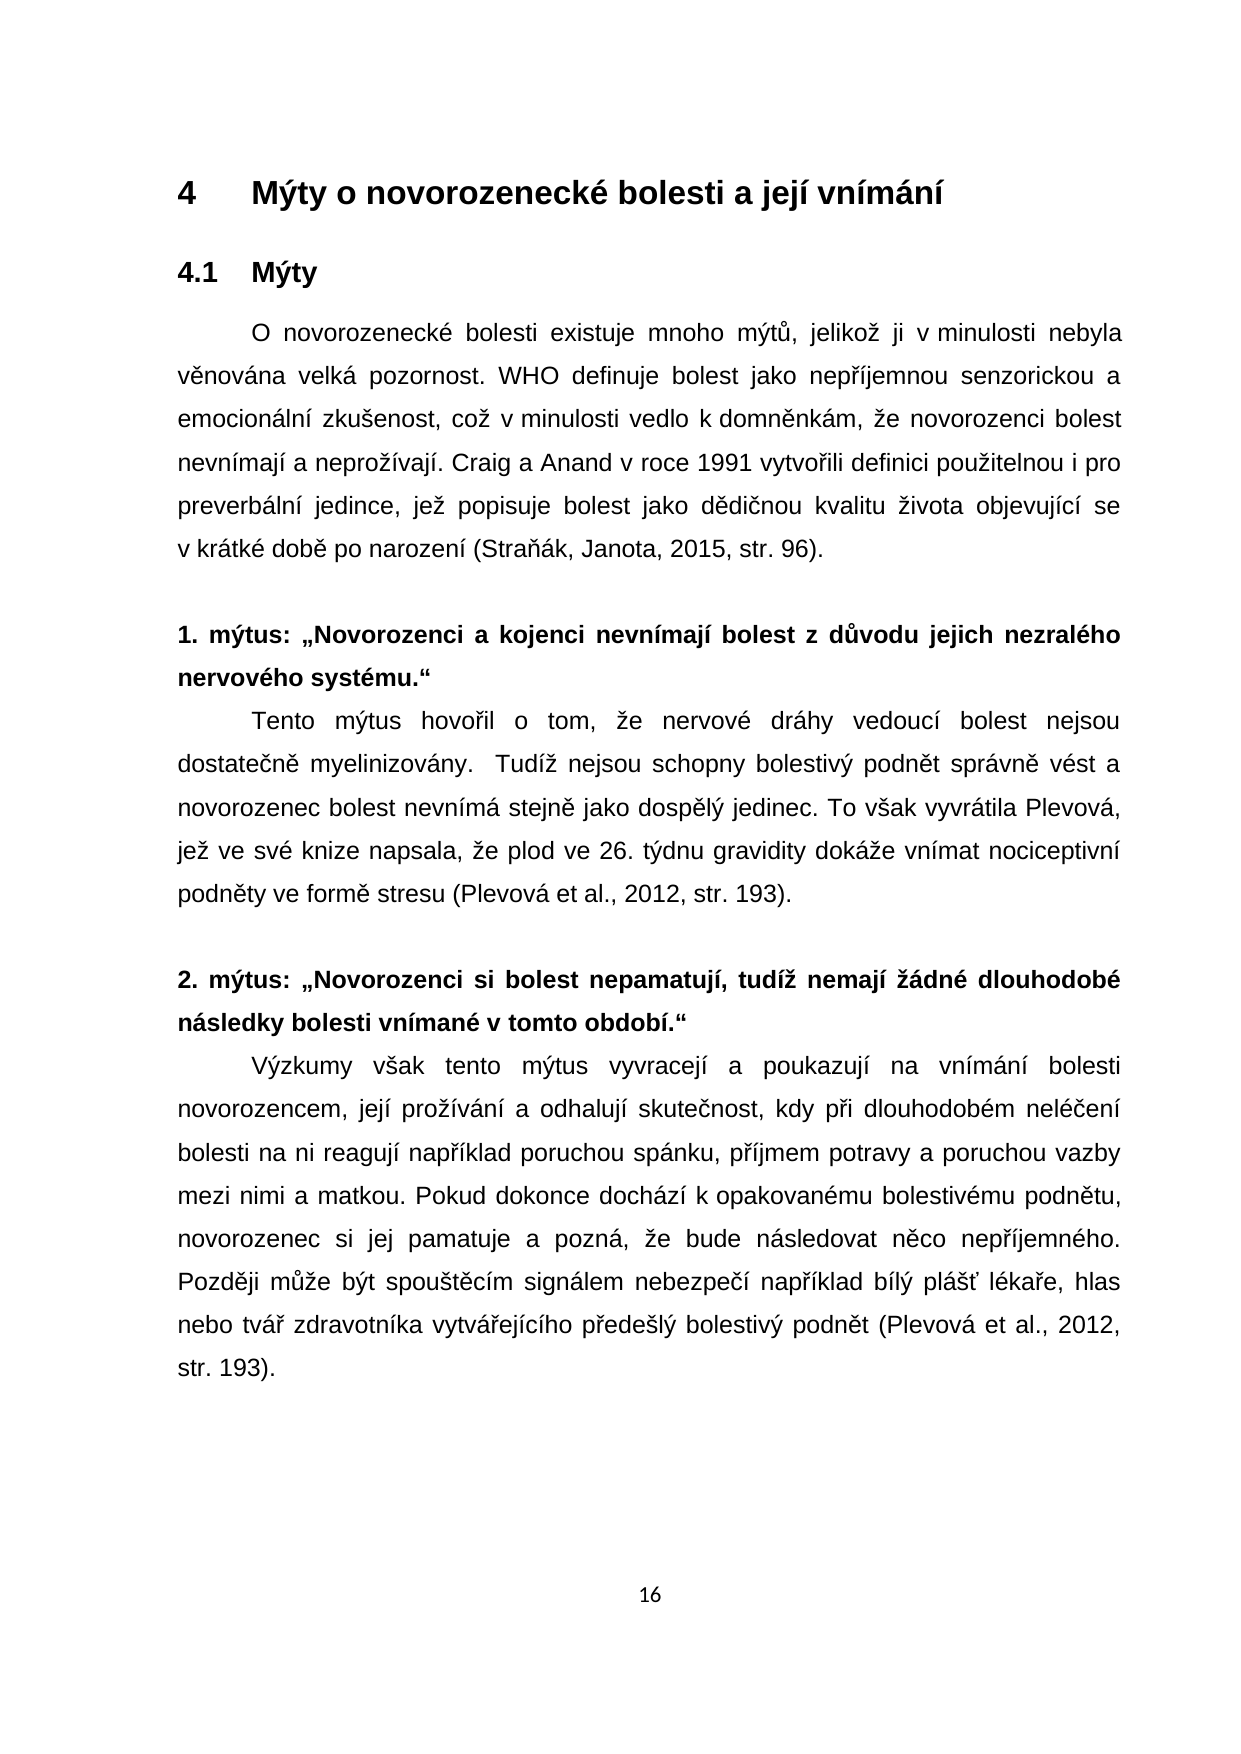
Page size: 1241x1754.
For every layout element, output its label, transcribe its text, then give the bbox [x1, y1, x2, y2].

text 1. mýtus: „Novorozenci a kojenci nevnímají bolest z důvodu jejich nezralého nervového systému.“ [177, 620, 1122, 692]
text 2. mýtus: „Novorozenci si bolest nepamatují, tudíž nemají žádné dlouhodobé následky bolesti vnímané v tomto období.“ [177, 965, 1122, 1037]
text Tento mýtus hovořil o tom, že nervové dráhy vedoucí bolest nejsou dostatečně myelinizovány. Tudíž nejsou schopny bolestivý podnět správně vést a novorozenec bolest nevnímá stejně jako dospělý jedinec. To však vyvrátila Plevová, jež ve své knize napsala, že plod ve 26. týdnu gravidity dokáže vnímat nociceptivní podněty ve formě stresu (Plevová et al., 2012, str. 193). [177, 706, 1122, 907]
text Výzkumy však tento mýtus vyvracejí a poukazují na vnímání bolesti novorozencem, její prožívání a odhalují skutečnost, kdy při dlouhodobém neléčení bolesti na ni reagují například poruchou spánku, příjmem potravy a poruchou vazby mezi nimi a matkou. Pokud dokonce dochází k opakovanému bolestivému podnětu, novorozenec si jej pamatuje a pozná, že bude následovat něco nepříjemného. Později může být spouštěcím signálem nebezpečí například bílý plášť lékaře, hlas nebo tvář zdravotníka vytvářejícího předešlý bolestivý podnět (Plevová et al., 2012, str. 193). [177, 1051, 1122, 1382]
text O novorozenecké bolesti existuje mnoho mýtů, jelikož ji v minulosti nebyla věnována velká pozornost. WHO definuje bolest jako nepříjemnou senzorickou a emocionální zkušenost, což v minulosti vedlo k domněnkám, že novorozenci bolest nevnímají a neprožívají. Craig a Anand v roce 1991 vytvořili definici použitelnou i pro preverbální jedince, jež popisuje bolest jako dědičnou kvalitu života objevující se v krátké době po narození (Straňák, Janota, 2015, str. 96). [177, 318, 1122, 562]
subtitle Mýty o novorozenecké bolesti a její vnímání [177, 173, 1122, 211]
subtitle Mýty [177, 255, 1122, 289]
